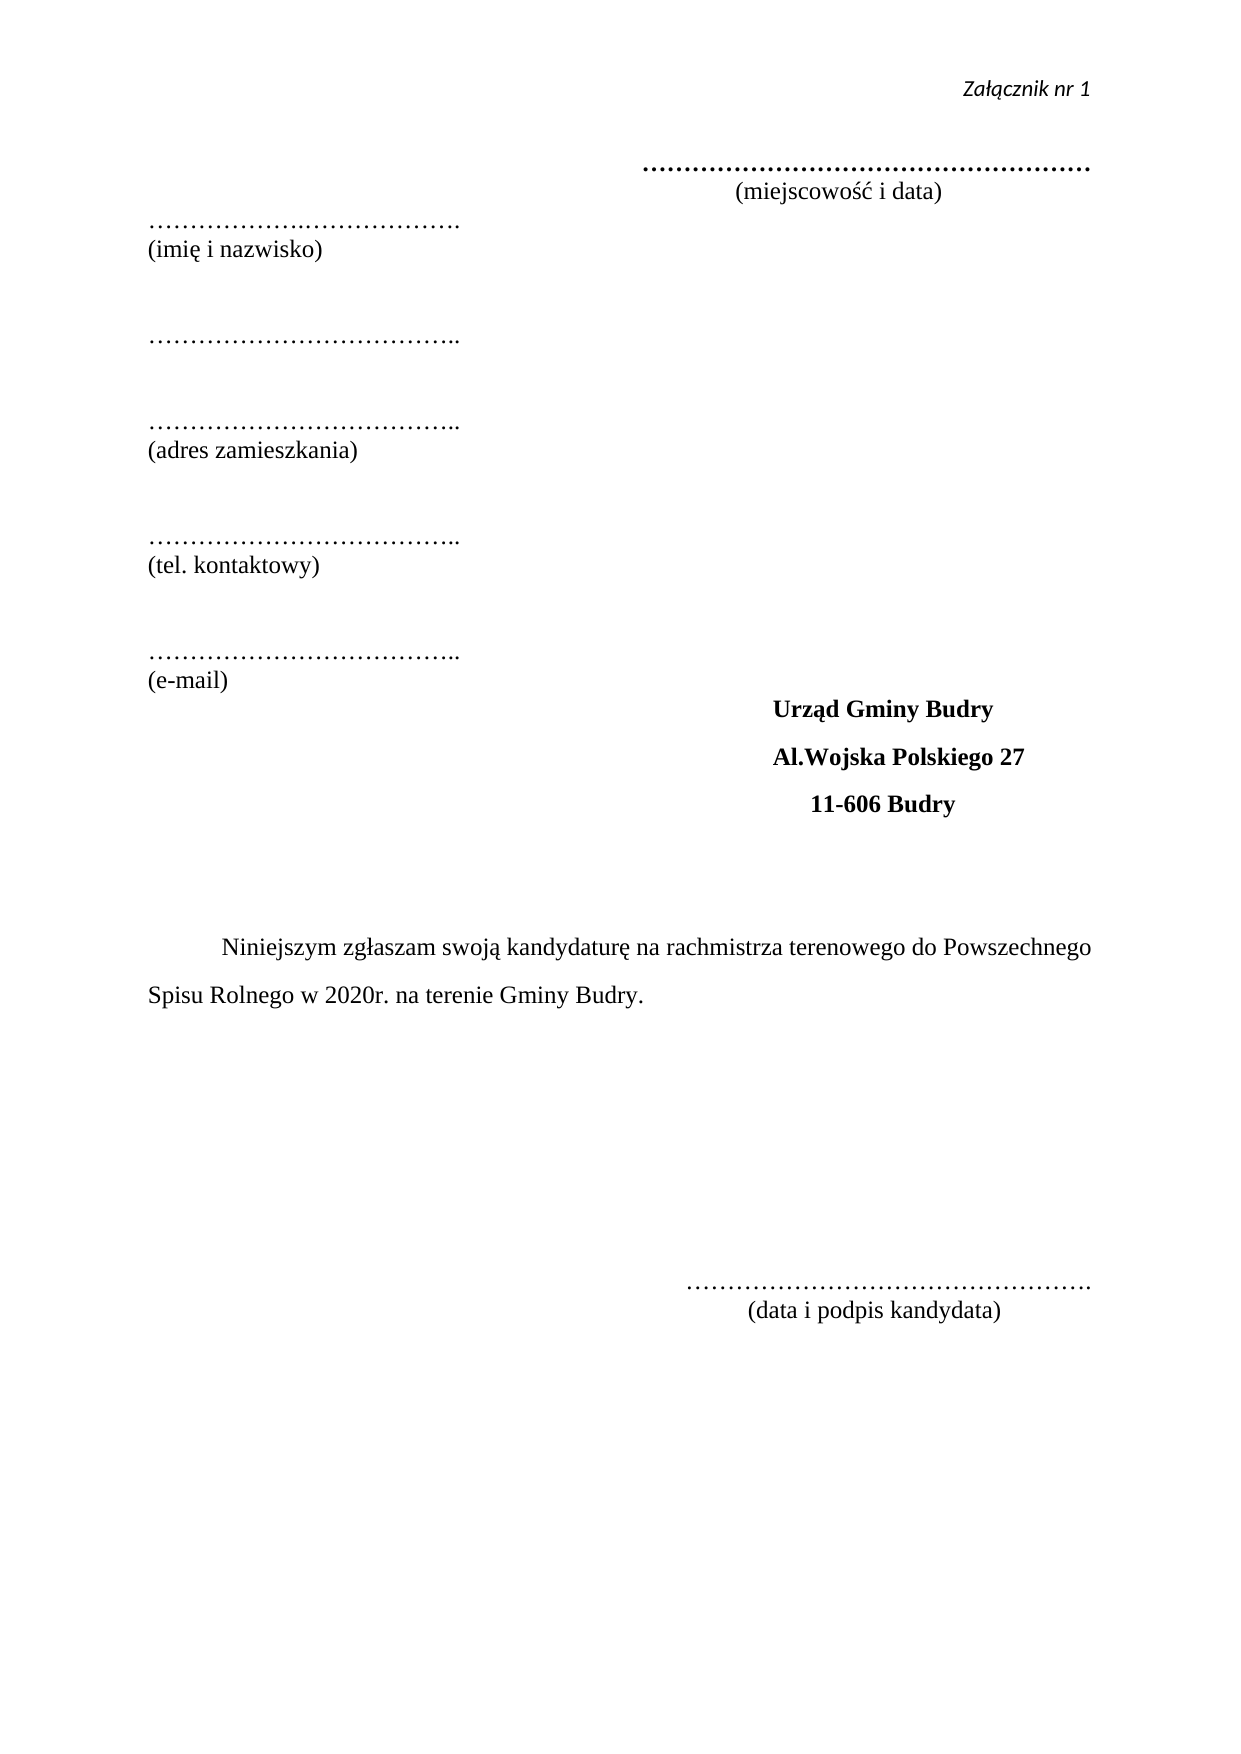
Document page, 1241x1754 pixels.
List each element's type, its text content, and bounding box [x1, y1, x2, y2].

text (tel. kontaktowy) [148, 550, 1093, 579]
text (imię i nazwisko) [148, 234, 1093, 263]
text Urząd Gminy Budry [148, 694, 1093, 723]
text ……………………………….. [148, 521, 1093, 550]
text (adres zamieszkania) [148, 435, 1093, 464]
text (miejscowość i data) [148, 176, 1093, 205]
text Niniejszym zgłaszam swoją kandydaturę na rachmistrza terenowego do Powszechnego [148, 932, 1093, 961]
text (e-mail) [148, 665, 1093, 694]
text ……………………………….. [148, 406, 1093, 435]
text Spisu Rolnego w 2020r. na terenie Gminy Budry. [148, 980, 1093, 1009]
text (data i podpis kandydata) [148, 1295, 1093, 1324]
text 11-606 Budry [148, 789, 1093, 818]
text …………………………………………. [148, 1266, 1093, 1295]
text ……………………………………………… [148, 148, 1093, 176]
text Al.Wojska Polskiego 27 [148, 742, 1093, 770]
text ……………………………….. [148, 636, 1093, 665]
text ……………….………………. [148, 205, 1093, 234]
text ……………………………….. [148, 320, 1093, 349]
